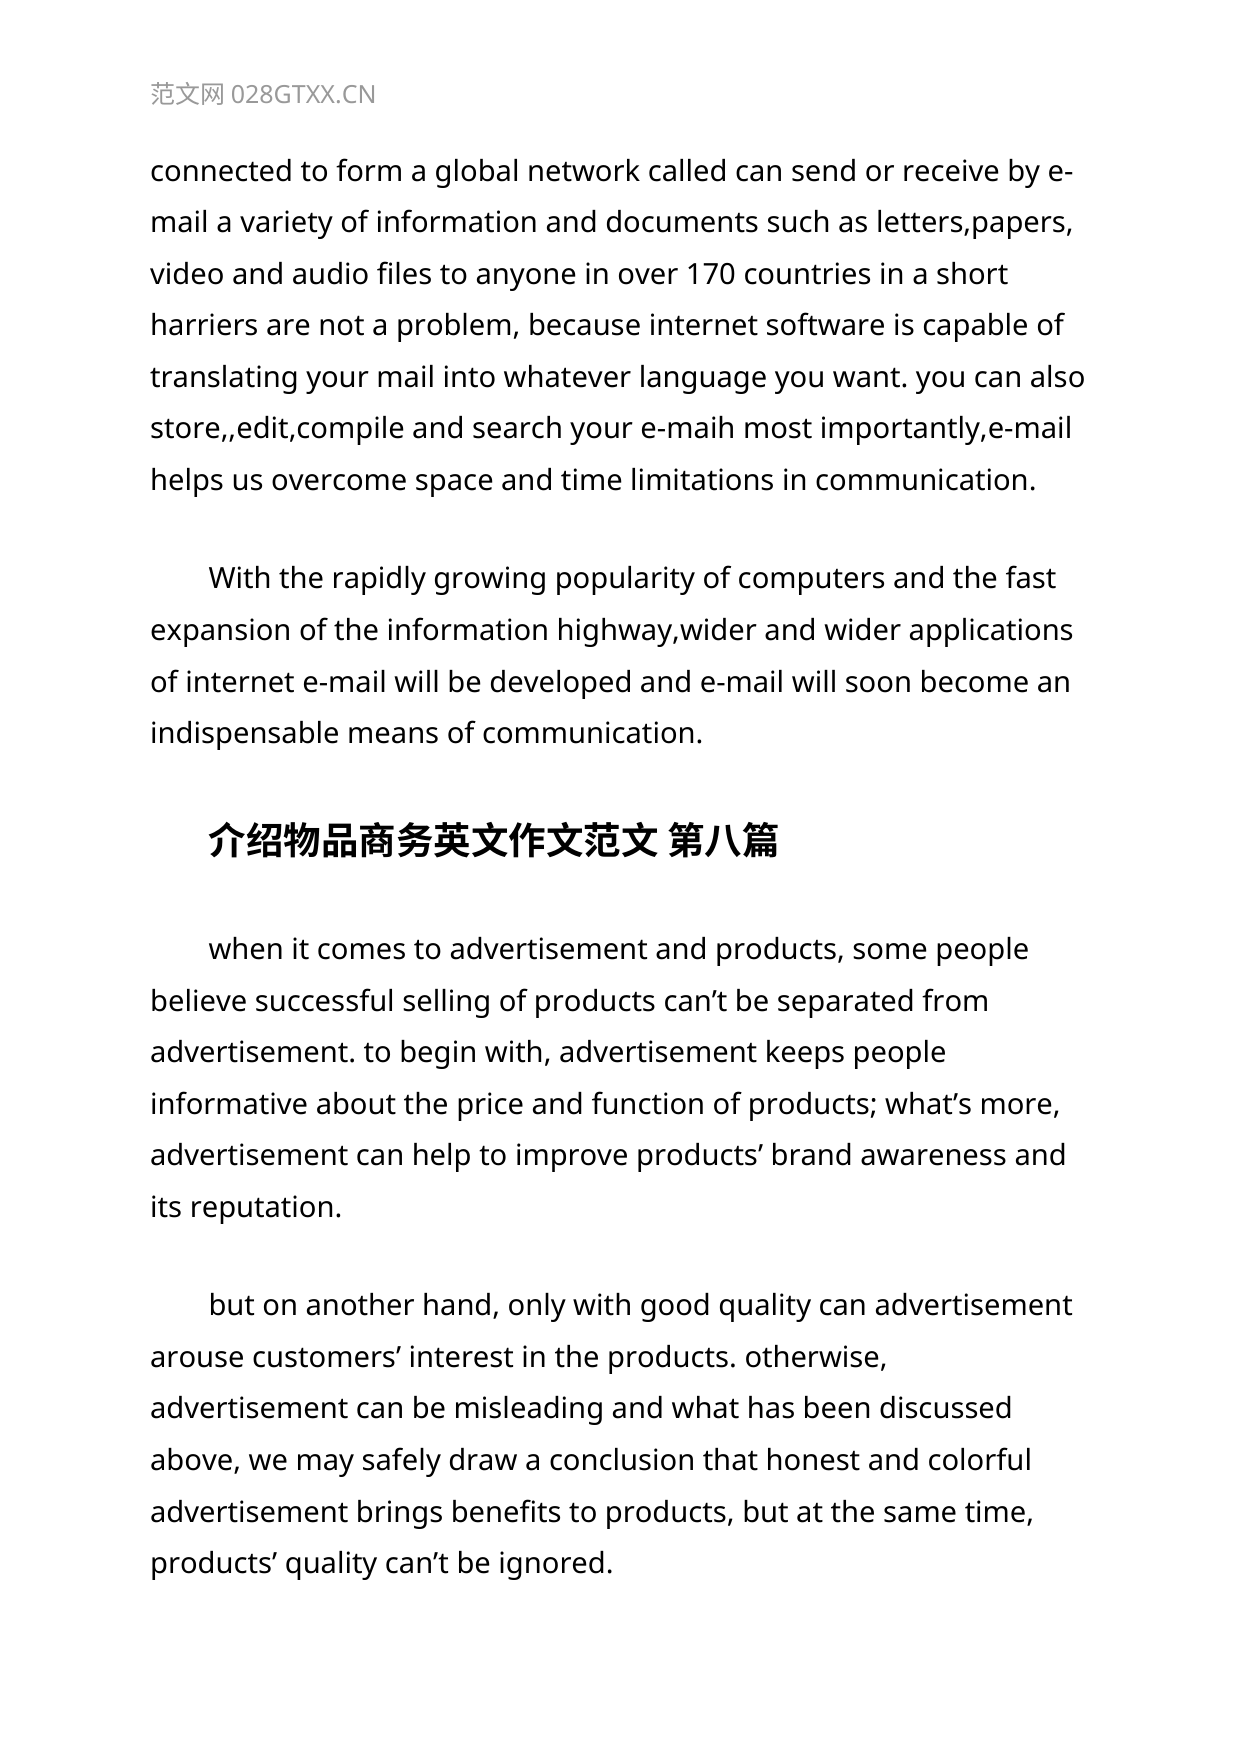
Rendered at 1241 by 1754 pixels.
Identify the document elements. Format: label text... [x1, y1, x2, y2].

text but on another hand, only with good quality can advertisement arouse customers’ interest in the products. otherwise, advertisement can be misleading and what has been discussed above, we may safely draw a conclusion that honest and colorful advertisement brings benefits to products, but at the same time, products’ quality can’t be ignored. [150, 1284, 1090, 1582]
text 介绍物品商务英文作文范文 第八篇 [150, 811, 1090, 865]
text when it comes to advertisement and products, some people believe successful selling of products can’t be separated from advertisement. to begin with, advertisement keeps people informative about the price and function of products; what’s more, advertisement can help to improve products’ brand awareness and its reputation. [150, 928, 1090, 1226]
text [150, 150, 1090, 499]
text With the rapidly growing popularity of computers and the fast expansion of the information highway,wider and wider applications of internet e-mail will be developed and e-mail will soon become an indispensable means of communication. [150, 558, 1090, 752]
